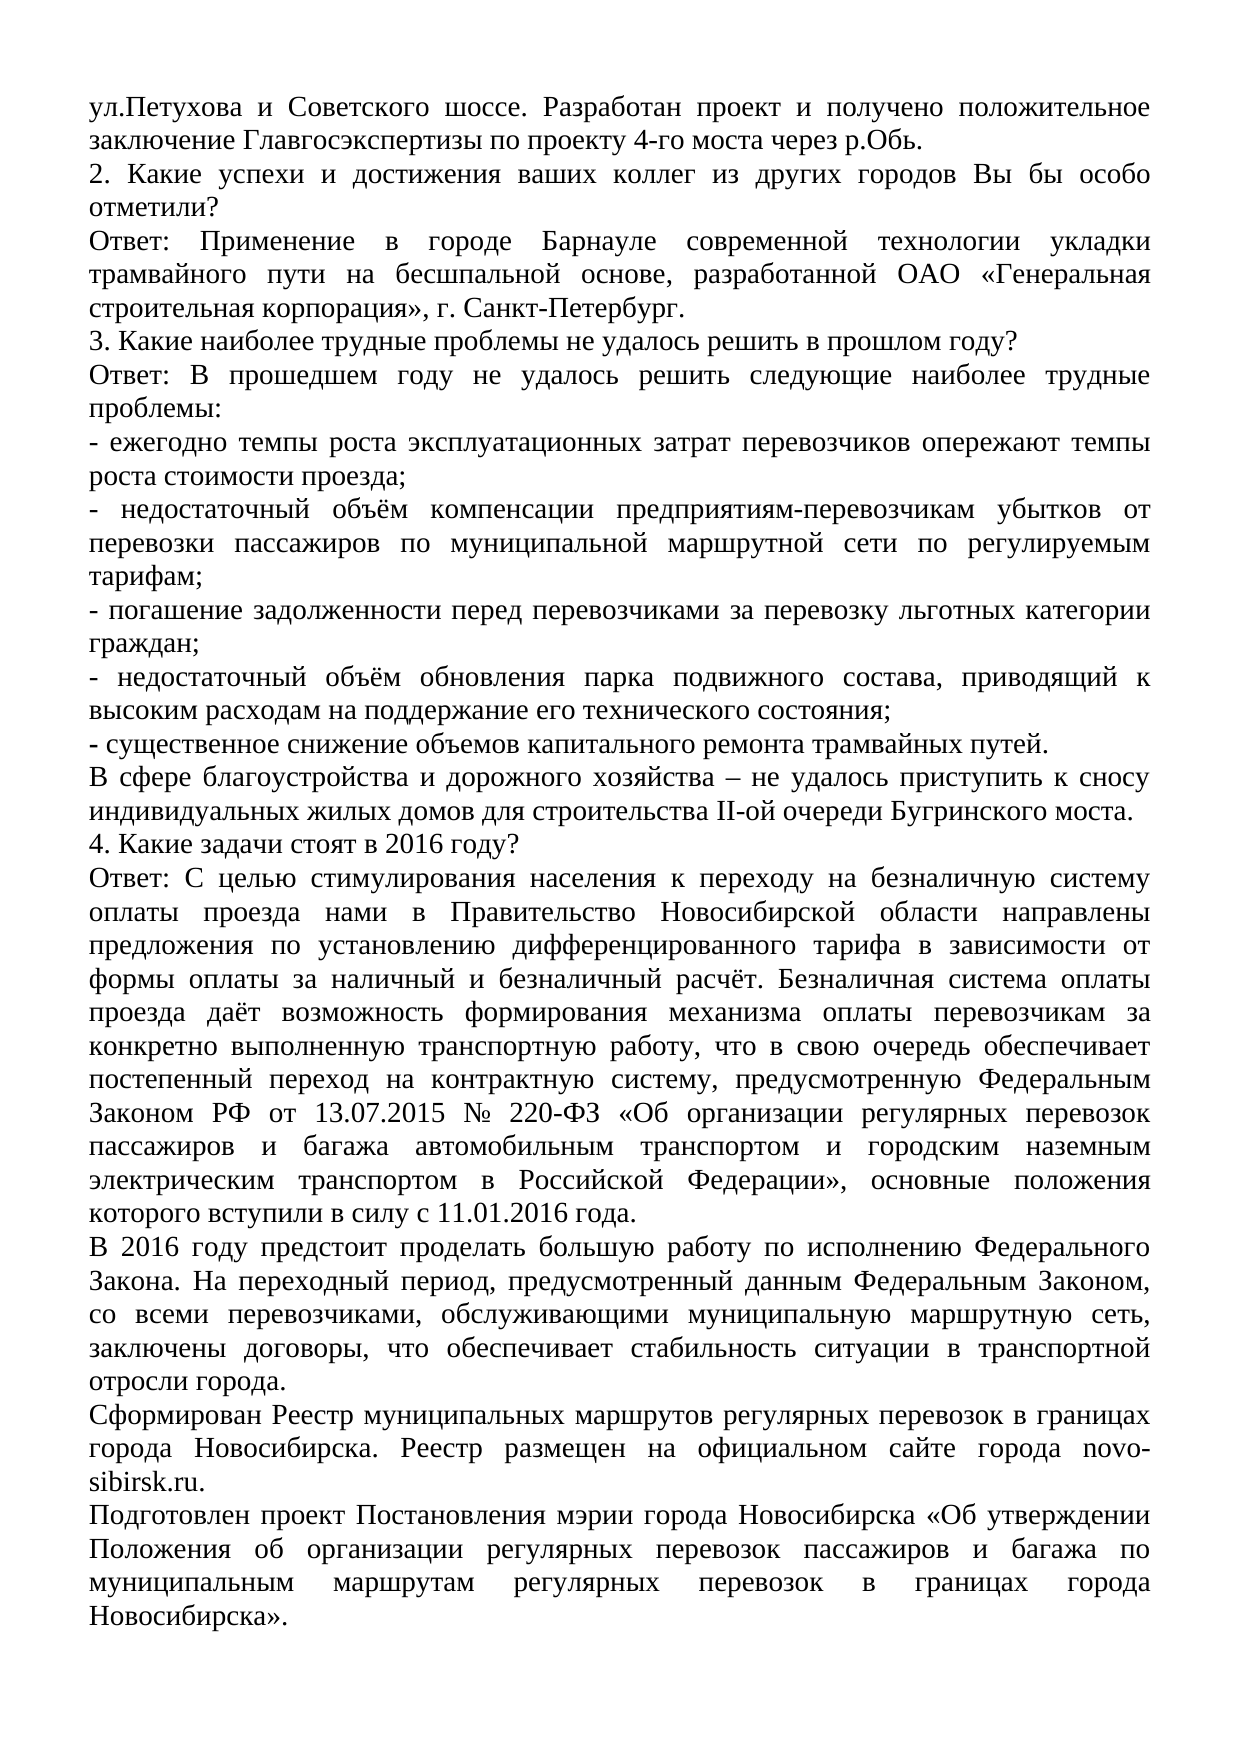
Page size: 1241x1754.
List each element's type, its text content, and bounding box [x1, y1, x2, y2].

text - существенное снижение объемов капитального ремонта трамвайных путей. [89, 726, 1152, 759]
text Сформирован Реестр муниципальных маршрутов регулярных перевозок в границах города Новосибирска. Реестр размещен на официальном сайте города novo-sibirsk.ru. [89, 1397, 1152, 1497]
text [89, 89, 1152, 156]
text - недостаточный объём обновления парка подвижного состава, приводящий к высоким расходам на поддержание его технического состояния; [89, 659, 1152, 726]
text - ежегодно темпы роста эксплуатационных затрат перевозчиков опережают темпы роста стоимости проезда; [89, 424, 1152, 491]
text 4. Какие задачи стоят в 2016 году? [89, 827, 1152, 860]
text 2. Какие успехи и достижения ваших коллег из других городов Вы бы особо отметили? [89, 156, 1152, 223]
text Подготовлен проект Постановления мэрии города Новосибирска «Об утверждении Положения об организации регулярных перевозок пассажиров и багажа по муниципальным маршрутам регулярных перевозок в границах города Новосибирска». [89, 1497, 1152, 1632]
text 3. Какие наиболее трудные проблемы не удалось решить в прошлом году? [89, 323, 1152, 357]
text - недостаточный объём компенсации предприятиям-перевозчикам убытков от перевозки пассажиров по муниципальной маршрутной сети по регулируемым тарифам; [89, 491, 1152, 592]
text Ответ: С целью стимулирования населения к переходу на безналичную систему оплаты проезда нами в Правительство Новосибирской области направлены предложения по установлению дифференцированного тарифа в зависимости от формы оплаты за наличный и безналичный расчёт. Безналичная система оплаты проезда даёт возможность формирования механизма оплаты перевозчикам за конкретно выполненную транспортную работу, что в свою очередь обеспечивает постепенный переход на контрактную систему, предусмотренную Федеральным Законом РФ от 13.07.2015 № 220-ФЗ «Об организации регулярных перевозок пассажиров и багажа автомобильным транспортом и городским наземным электрическим транспортом в Российской Федерации», основные положения которого вступили в силу с 11.01.2016 года. [89, 860, 1152, 1229]
text Ответ: В прошедшем году не удалось решить следующие наиболее трудные проблемы: [89, 357, 1152, 424]
text - погашение задолженности перед перевозчиками за перевозку льготных категории граждан; [89, 592, 1152, 659]
text Ответ: Применение в городе Барнауле современной технологии укладки трамвайного пути на бесшпальной основе, разработанной ОАО «Генеральная строительная корпорация», г. Санкт-Петербург. [89, 223, 1152, 323]
text В сфере благоустройства и дорожного хозяйства – не удалось приступить к сносу индивидуальных жилых домов для строительства II-ой очереди Бугринского моста. [89, 759, 1152, 827]
text В 2016 году предстоит проделать большую работу по исполнению Федерального Закона. На переходный период, предусмотренный данным Федеральным Законом, со всеми перевозчиками, обслуживающими муниципальную маршрутную сеть, заключены договоры, что обеспечивает стабильность ситуации в транспортной отросли города. [89, 1229, 1152, 1397]
